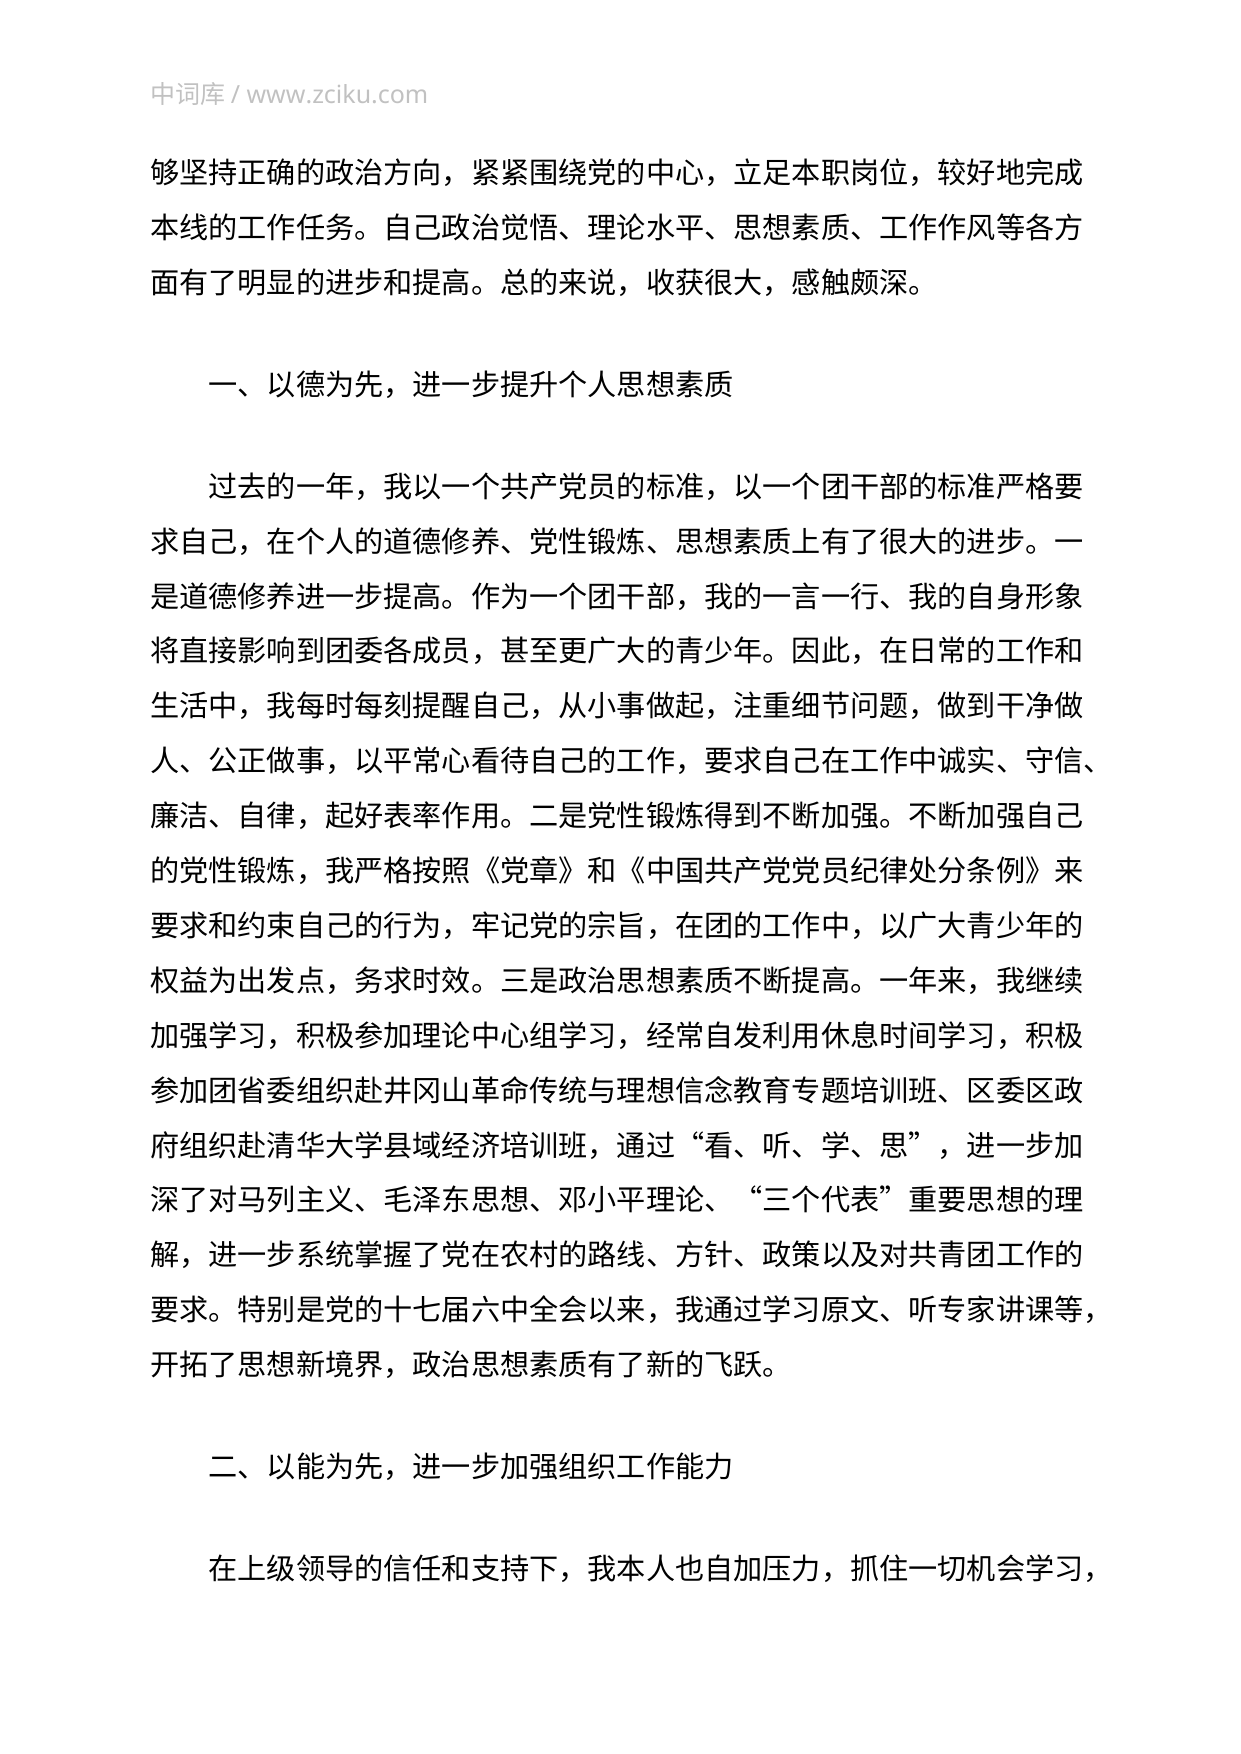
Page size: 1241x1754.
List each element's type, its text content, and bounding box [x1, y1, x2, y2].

text 二、以能为先，进一步加强组织工作能力 [150, 1443, 1090, 1486]
text 过去的一年，我以一个共产党员的标准，以一个团干部的标准严格要求自己，在个人的道德修养、党性锻炼、思想素质上有了很大的进步。一是道德修养进一步提高。作为一个团干部，我的一言一行、我的自身形象将直接影响到团委各成员，甚至更广大的青少年。因此，在日常的工作和生活中，我每时每刻提醒自己，从小事做起，注重细节问题，做到干净做人、公正做事，以平常心看待自己的工作，要求自己在工作中诚实、守信、廉洁、自律，起好表率作用。二是党性锻炼得到不断加强。不断加强自己的党性锻炼，我严格按照《党章》和《中国共产党党员纪律处分条例》来要求和约束自己的行为，牢记党的宗旨，在团的工作中，以广大青少年的权益为出发点，务求时效。三是政治思想素质不断提高。一年来，我继续加强学习，积极参加理论中心组学习，经常自发利用休息时间学习，积极参加团省委组织赴井冈山革命传统与理想信念教育专题培训班、区委区政府组织赴清华大学县域经济培训班，通过“看、听、学、思”，进一步加深了对马列主义、毛泽东思想、邓小平理论、“三个代表”重要思想的理解，进一步系统掌握了党在农村的路线、方针、政策以及对共青团工作的要求。特别是党的十七届六中全会以来，我通过学习原文、听专家讲课等，开拓了思想新境界，政治思想素质有了新的飞跃。 [150, 463, 1090, 1384]
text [150, 150, 1090, 302]
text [150, 1545, 1090, 1587]
text 一、以德为先，进一步提升个人思想素质 [150, 362, 1090, 404]
